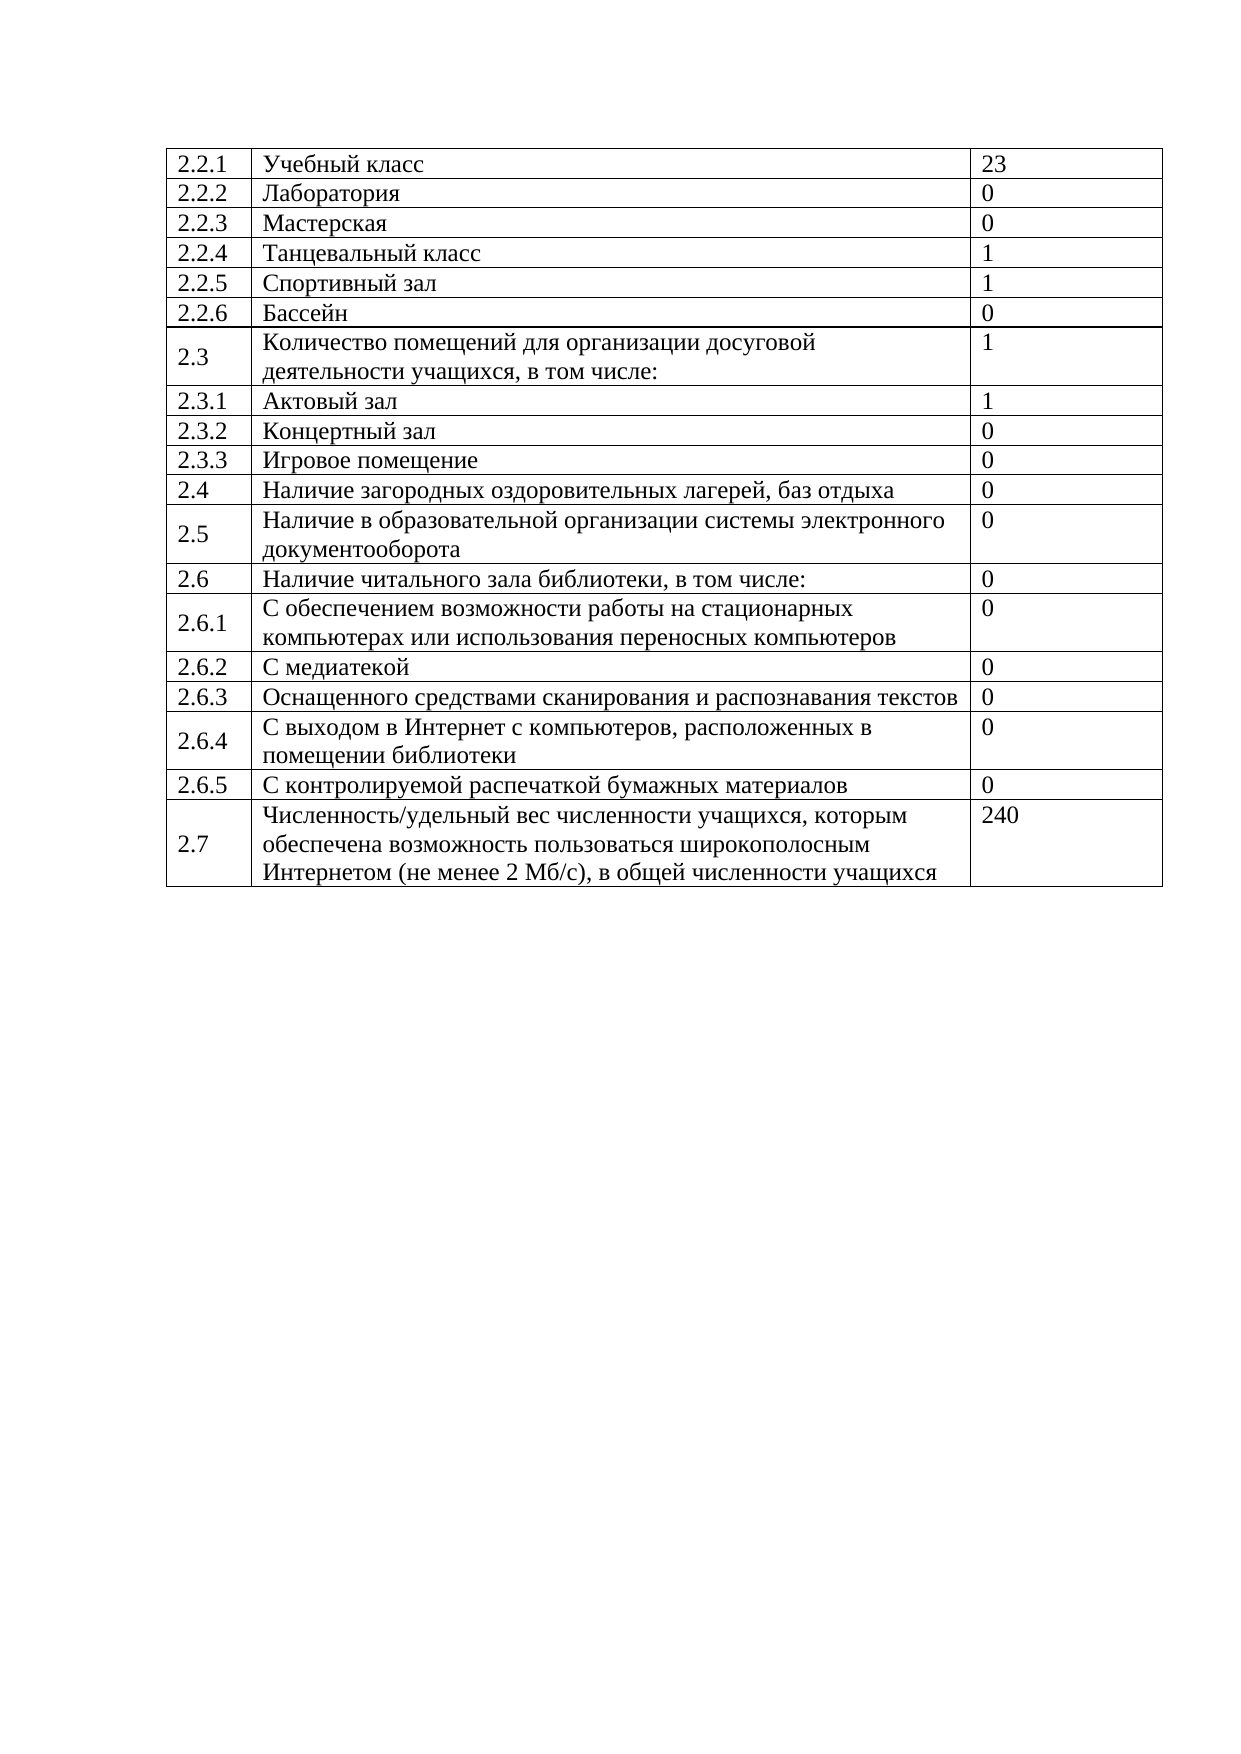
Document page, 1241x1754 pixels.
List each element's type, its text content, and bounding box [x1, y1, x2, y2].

table_cell 2.3 [167, 328, 251, 385]
table_cell С выходом в Интернет с компьютеров, расположенных в помещении библиотеки [252, 712, 970, 769]
table_cell 0 [971, 594, 1162, 651]
table_cell Игровое помещение [252, 446, 970, 474]
table_cell Наличие читального зала библиотеки, в том числе: [252, 564, 970, 592]
table_cell Танцевальный класс [252, 238, 970, 267]
table_cell 2.2.1 [167, 149, 251, 177]
table_cell 0 [971, 179, 1162, 207]
table_cell Учебный класс [252, 149, 970, 177]
table_cell С обеспечением возможности работы на стационарных компьютерах или использования переносных компьютеров [252, 594, 970, 651]
table_cell 1 [971, 386, 1162, 415]
table_cell 2.2.6 [167, 298, 251, 326]
table_cell 2.6.3 [167, 682, 251, 711]
table_cell Концертный зал [252, 416, 970, 444]
table_cell 1 [971, 268, 1162, 297]
table_cell 1 [971, 238, 1162, 267]
table_cell 2.3.3 [167, 446, 251, 474]
table_cell 0 [971, 712, 1162, 769]
table_cell С контролируемой распечаткой бумажных материалов [252, 770, 970, 799]
table_cell 2.2.5 [167, 268, 251, 297]
table_cell 2.4 [167, 475, 251, 504]
table_cell 2.2.2 [167, 179, 251, 207]
table_cell 0 [971, 564, 1162, 592]
table_cell 2.5 [167, 505, 251, 563]
table_cell 2.2.4 [167, 238, 251, 267]
table_cell 2.6.1 [167, 594, 251, 651]
table_cell Численность/удельный вес численности учащихся, которым обеспечена возможность пользоваться широкополосным Интернетом (не менее 2 Мб/с), в общей численности учащихся [252, 800, 970, 886]
table_cell 2.2.3 [167, 208, 251, 237]
table_cell 2.6.2 [167, 652, 251, 681]
table_cell Спортивный зал [252, 268, 970, 297]
table_cell 2.3.1 [167, 386, 251, 415]
table_cell 2.6 [167, 564, 251, 592]
table_cell Количество помещений для организации досуговой деятельности учащихся, в том числе: [252, 328, 970, 385]
table_cell Бассейн [252, 298, 970, 326]
table_cell 0 [971, 770, 1162, 799]
table_cell С медиатекой [252, 652, 970, 681]
table_cell 0 [971, 475, 1162, 504]
table_cell 0 [971, 652, 1162, 681]
table_cell 0 [971, 505, 1162, 563]
table_cell 0 [971, 298, 1162, 326]
table_cell 2.3.2 [167, 416, 251, 444]
table_cell 0 [971, 416, 1162, 444]
table_cell 2.6.5 [167, 770, 251, 799]
table_cell Мастерская [252, 208, 970, 237]
table_cell Наличие в образовательной организации системы электронного документооборота [252, 505, 970, 563]
table_cell 0 [971, 446, 1162, 474]
table_cell 2.7 [167, 800, 251, 886]
table_cell Наличие загородных оздоровительных лагерей, баз отдыха [252, 475, 970, 504]
table_cell 0 [971, 682, 1162, 711]
table_cell Лаборатория [252, 179, 970, 207]
table_cell 1 [971, 328, 1162, 385]
table_cell 2.6.4 [167, 712, 251, 769]
table_cell Актовый зал [252, 386, 970, 415]
table_cell 23 [971, 149, 1162, 177]
table_cell 240 [971, 800, 1162, 886]
table_cell Оснащенного средствами сканирования и распознавания текстов [252, 682, 970, 711]
table_cell 0 [971, 208, 1162, 237]
